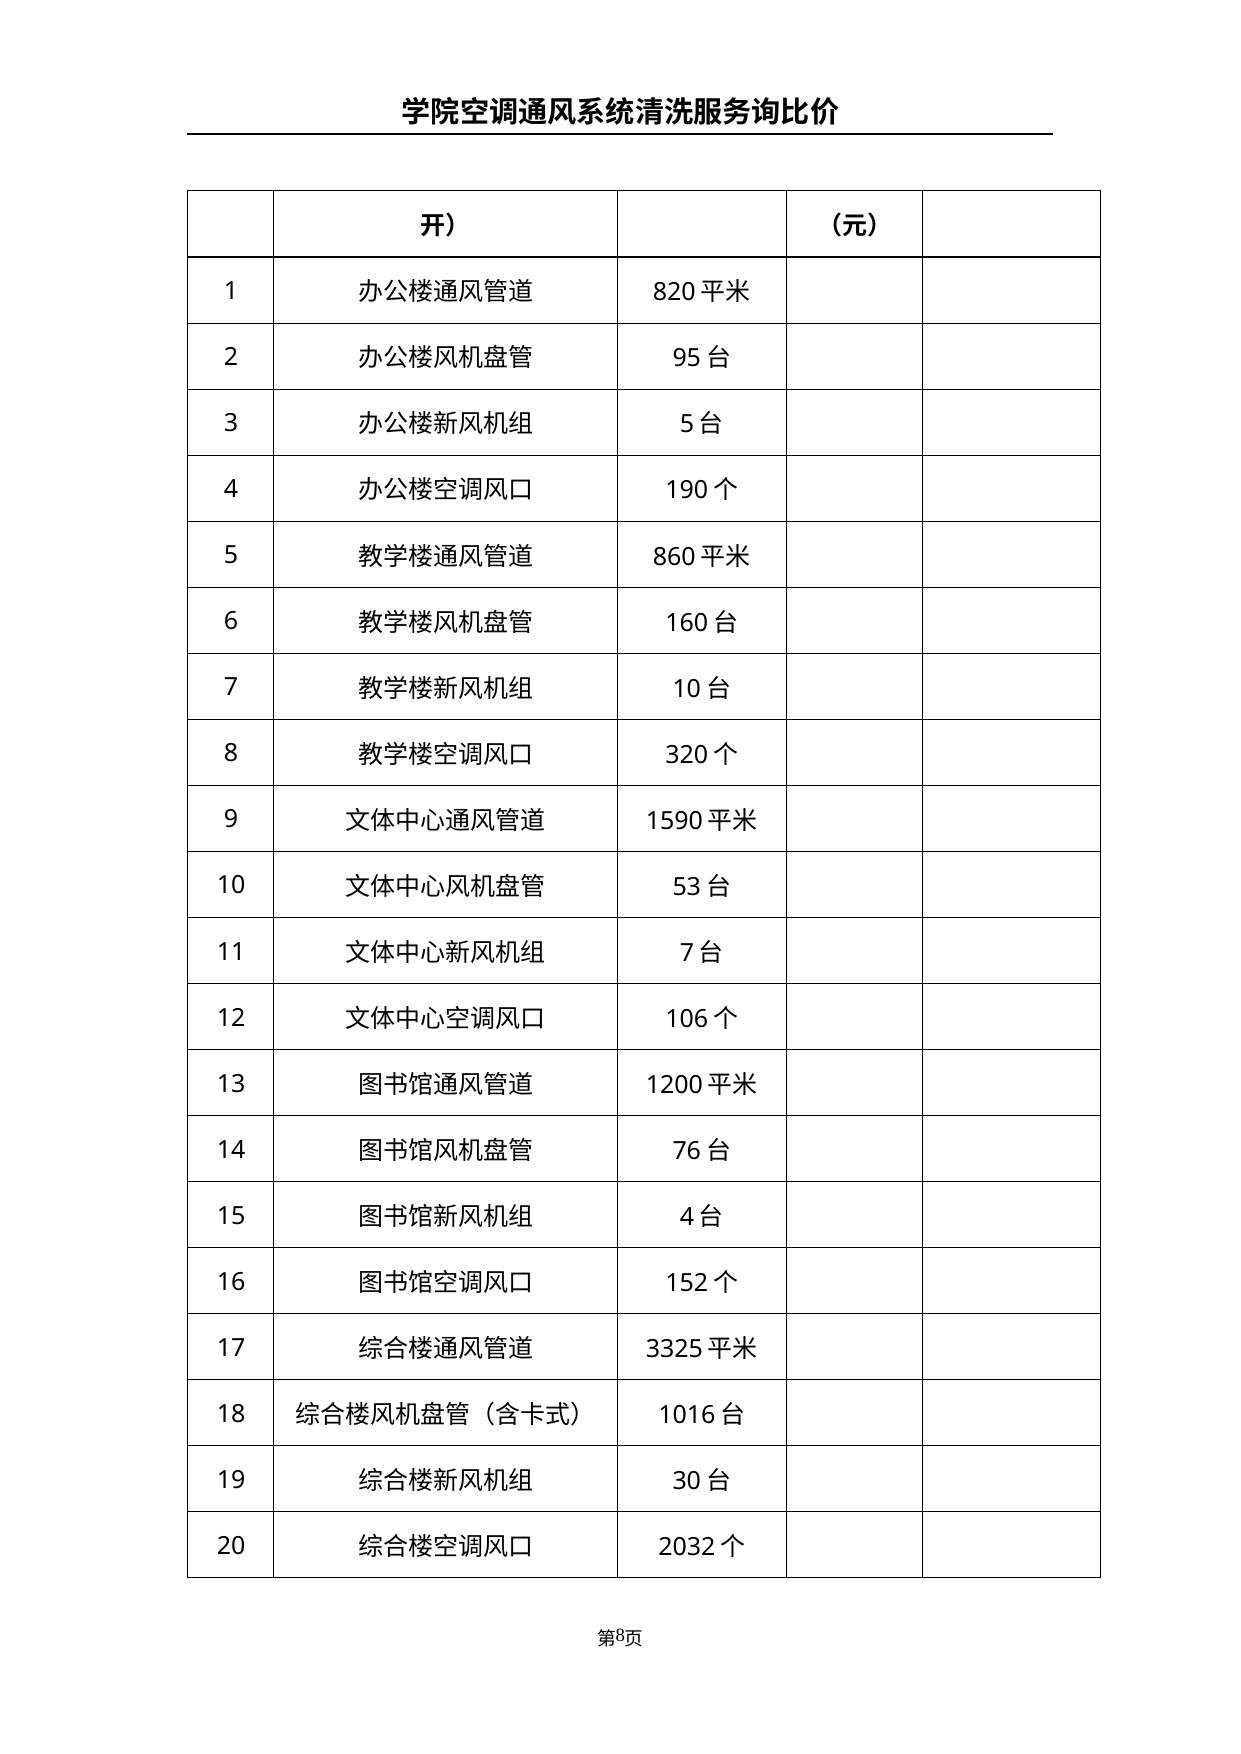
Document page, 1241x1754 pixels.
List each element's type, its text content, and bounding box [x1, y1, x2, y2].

table_cell 文体中心新风机组 [274, 918, 617, 983]
table_cell [787, 654, 922, 719]
table_cell 办公楼新风机组 [274, 390, 617, 454]
table_cell 6 [188, 588, 273, 653]
table_cell [787, 390, 922, 454]
table_cell [923, 588, 1100, 653]
table_cell 图书馆空调风口 [274, 1248, 617, 1313]
table_cell 20 [188, 1512, 273, 1577]
table_cell 图书馆新风机组 [274, 1182, 617, 1247]
table_cell 教学楼风机盘管 [274, 588, 617, 653]
table_header 单价（元） [787, 191, 922, 256]
table_cell [787, 1446, 922, 1511]
table_cell 1 [188, 258, 273, 322]
table_cell 820平米 [618, 258, 786, 322]
table_cell 106个 [618, 984, 786, 1049]
table_cell 1590平米 [618, 786, 786, 851]
table_cell [923, 1446, 1100, 1511]
table_cell 10 [188, 852, 273, 917]
table_cell 9 [188, 786, 273, 851]
table_cell [787, 456, 922, 521]
table_cell 18 [188, 1380, 273, 1445]
table_cell 7 [188, 654, 273, 719]
table_cell [923, 1512, 1100, 1577]
table_cell 综合楼空调风口 [274, 1512, 617, 1577]
table_cell 办公楼通风管道 [274, 258, 617, 322]
table_cell [923, 1248, 1100, 1313]
table_cell 17 [188, 1314, 273, 1379]
table_cell 文体中心风机盘管 [274, 852, 617, 917]
table_cell 图书馆通风管道 [274, 1050, 617, 1115]
table_cell 190个 [618, 456, 786, 521]
table_cell [923, 654, 1100, 719]
table_cell 7台 [618, 918, 786, 983]
table_cell [787, 258, 922, 322]
table_cell [923, 720, 1100, 785]
table_cell [787, 852, 922, 917]
table_cell [923, 918, 1100, 983]
table_cell 办公楼风机盘管 [274, 324, 617, 388]
table_cell [923, 1050, 1100, 1115]
table_cell [787, 720, 922, 785]
table_cell [923, 1182, 1100, 1247]
table_cell 12 [188, 984, 273, 1049]
table_cell [923, 984, 1100, 1049]
table_cell 办公楼空调风口 [274, 456, 617, 521]
table_cell 860平米 [618, 522, 786, 587]
table_cell 综合楼通风管道 [274, 1314, 617, 1379]
table_cell [787, 918, 922, 983]
table_cell 15 [188, 1182, 273, 1247]
table_cell 16 [188, 1248, 273, 1313]
table_cell 4 [188, 456, 273, 521]
table_cell 5台 [618, 390, 786, 454]
table_cell 152个 [618, 1248, 786, 1313]
table_cell [923, 786, 1100, 851]
table_cell [787, 1380, 922, 1445]
table_cell [923, 258, 1100, 322]
table_cell 4台 [618, 1182, 786, 1247]
table_cell 13 [188, 1050, 273, 1115]
table_cell 14 [188, 1116, 273, 1181]
table_cell 2032个 [618, 1512, 786, 1577]
table_cell [923, 1314, 1100, 1379]
table_cell [787, 1182, 922, 1247]
table_cell 11 [188, 918, 273, 983]
table_cell 3325平米 [618, 1314, 786, 1379]
table_cell 30台 [618, 1446, 786, 1511]
table_cell 5 [188, 522, 273, 587]
table_cell 综合楼新风机组 [274, 1446, 617, 1511]
table_cell [923, 1116, 1100, 1181]
table_cell 综合楼风机盘管（含卡式） [274, 1380, 617, 1445]
table_cell [787, 324, 922, 388]
table_header 工作内容（不同的楼宇分开） [274, 191, 617, 256]
table_cell 1200平米 [618, 1050, 786, 1115]
table_cell [923, 324, 1100, 388]
table_cell [787, 1116, 922, 1181]
table_cell 1016台 [618, 1380, 786, 1445]
table_cell 3 [188, 390, 273, 454]
table_cell 95台 [618, 324, 786, 388]
table_cell [787, 522, 922, 587]
table_cell [787, 984, 922, 1049]
table_cell 320个 [618, 720, 786, 785]
table_header 序号 [188, 191, 273, 256]
table_cell [923, 1380, 1100, 1445]
table_cell 19 [188, 1446, 273, 1511]
table_header 数量 [618, 191, 786, 256]
table_cell [787, 1512, 922, 1577]
table_cell [787, 1314, 922, 1379]
table_cell [923, 456, 1100, 521]
table_cell [787, 1248, 922, 1313]
table_cell [923, 390, 1100, 454]
table_cell [787, 786, 922, 851]
table_cell [923, 522, 1100, 587]
table_header 合价（元） [923, 191, 1100, 256]
table_cell 文体中心空调风口 [274, 984, 617, 1049]
table_cell 76台 [618, 1116, 786, 1181]
table_cell 160台 [618, 588, 786, 653]
table_cell [787, 588, 922, 653]
table_cell 文体中心通风管道 [274, 786, 617, 851]
table_cell 53台 [618, 852, 786, 917]
table_cell 2 [188, 324, 273, 388]
table_cell [787, 1050, 922, 1115]
table_cell 教学楼新风机组 [274, 654, 617, 719]
table_cell 图书馆风机盘管 [274, 1116, 617, 1181]
table_cell 10台 [618, 654, 786, 719]
table_cell 教学楼空调风口 [274, 720, 617, 785]
table_cell 8 [188, 720, 273, 785]
table_cell 教学楼通风管道 [274, 522, 617, 587]
table_cell [923, 852, 1100, 917]
